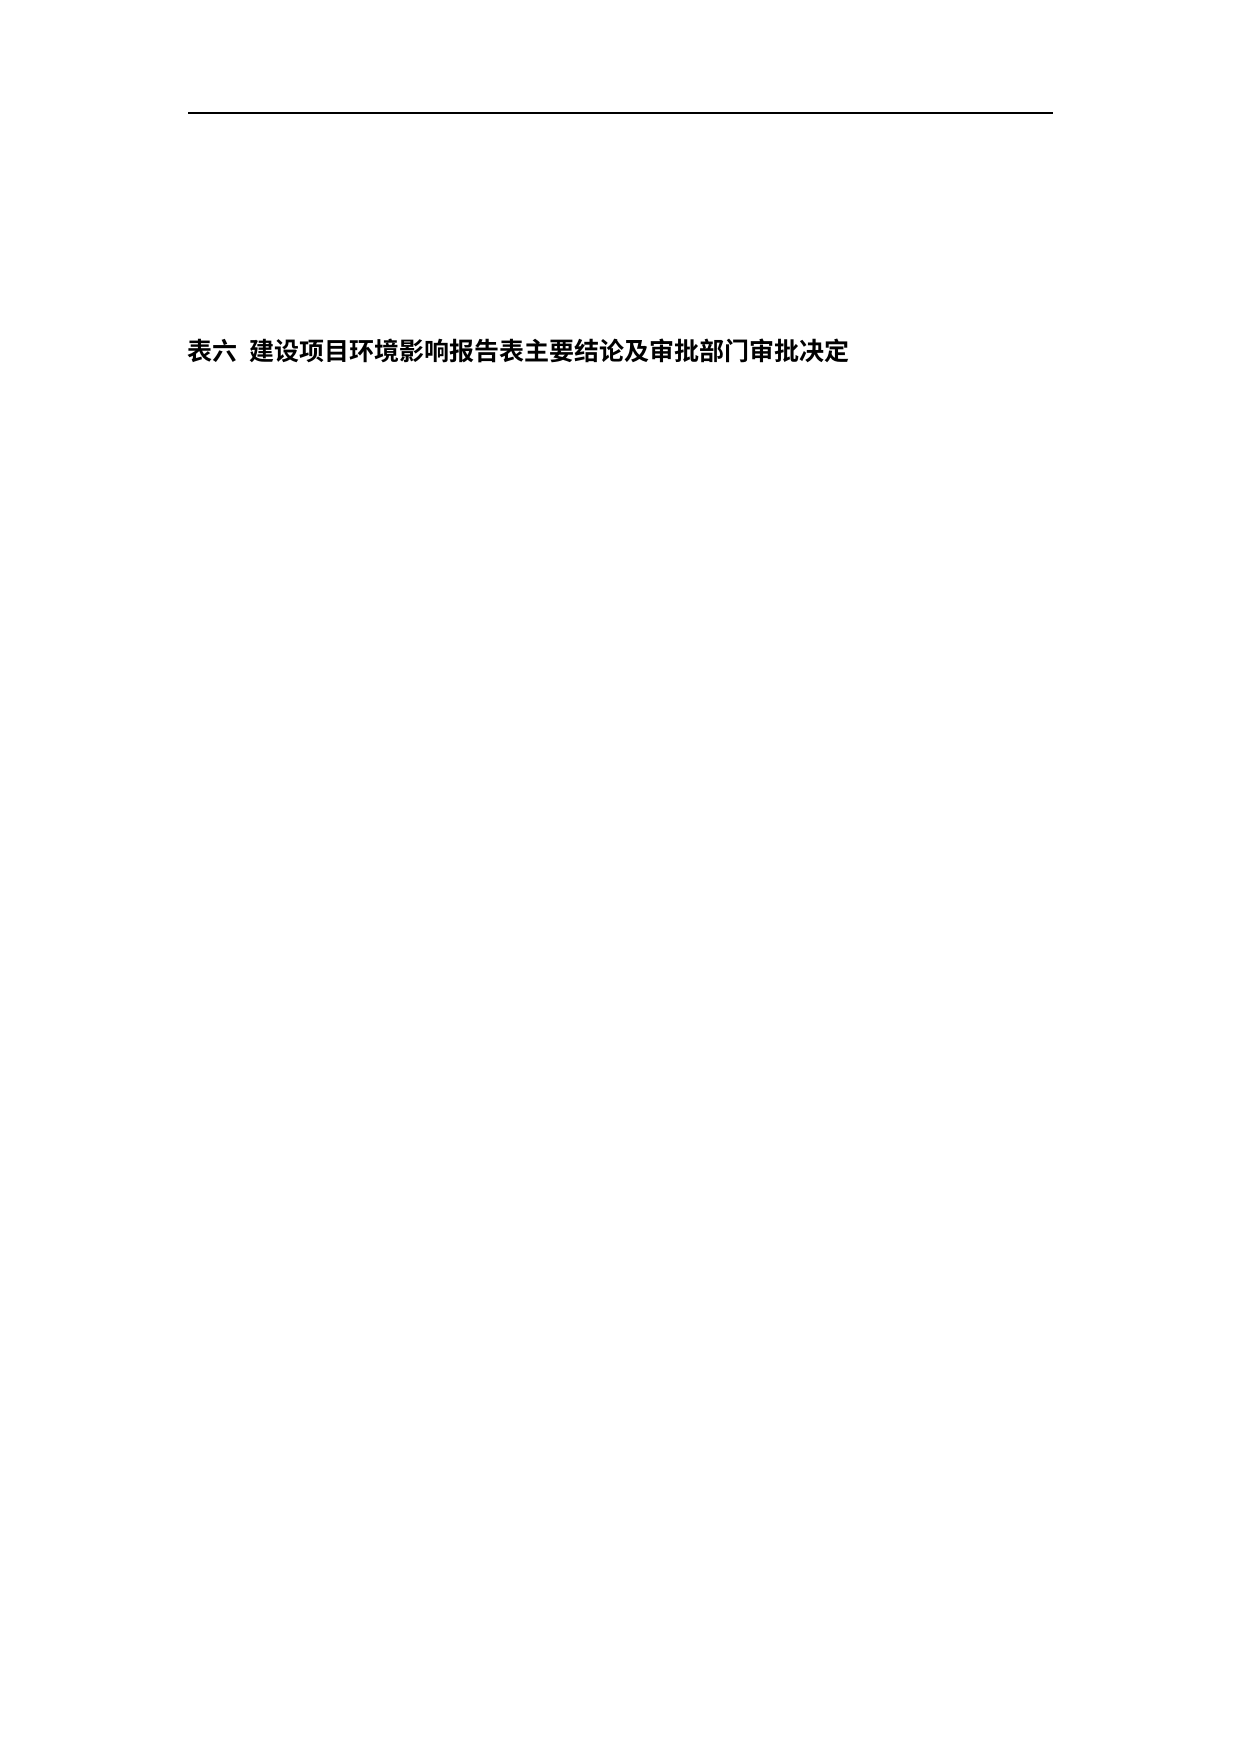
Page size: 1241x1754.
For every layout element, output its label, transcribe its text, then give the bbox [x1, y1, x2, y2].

subtitle 表六 建设项目环境影响报告表主要结论及审批部门审批决定 [187, 317, 1053, 382]
